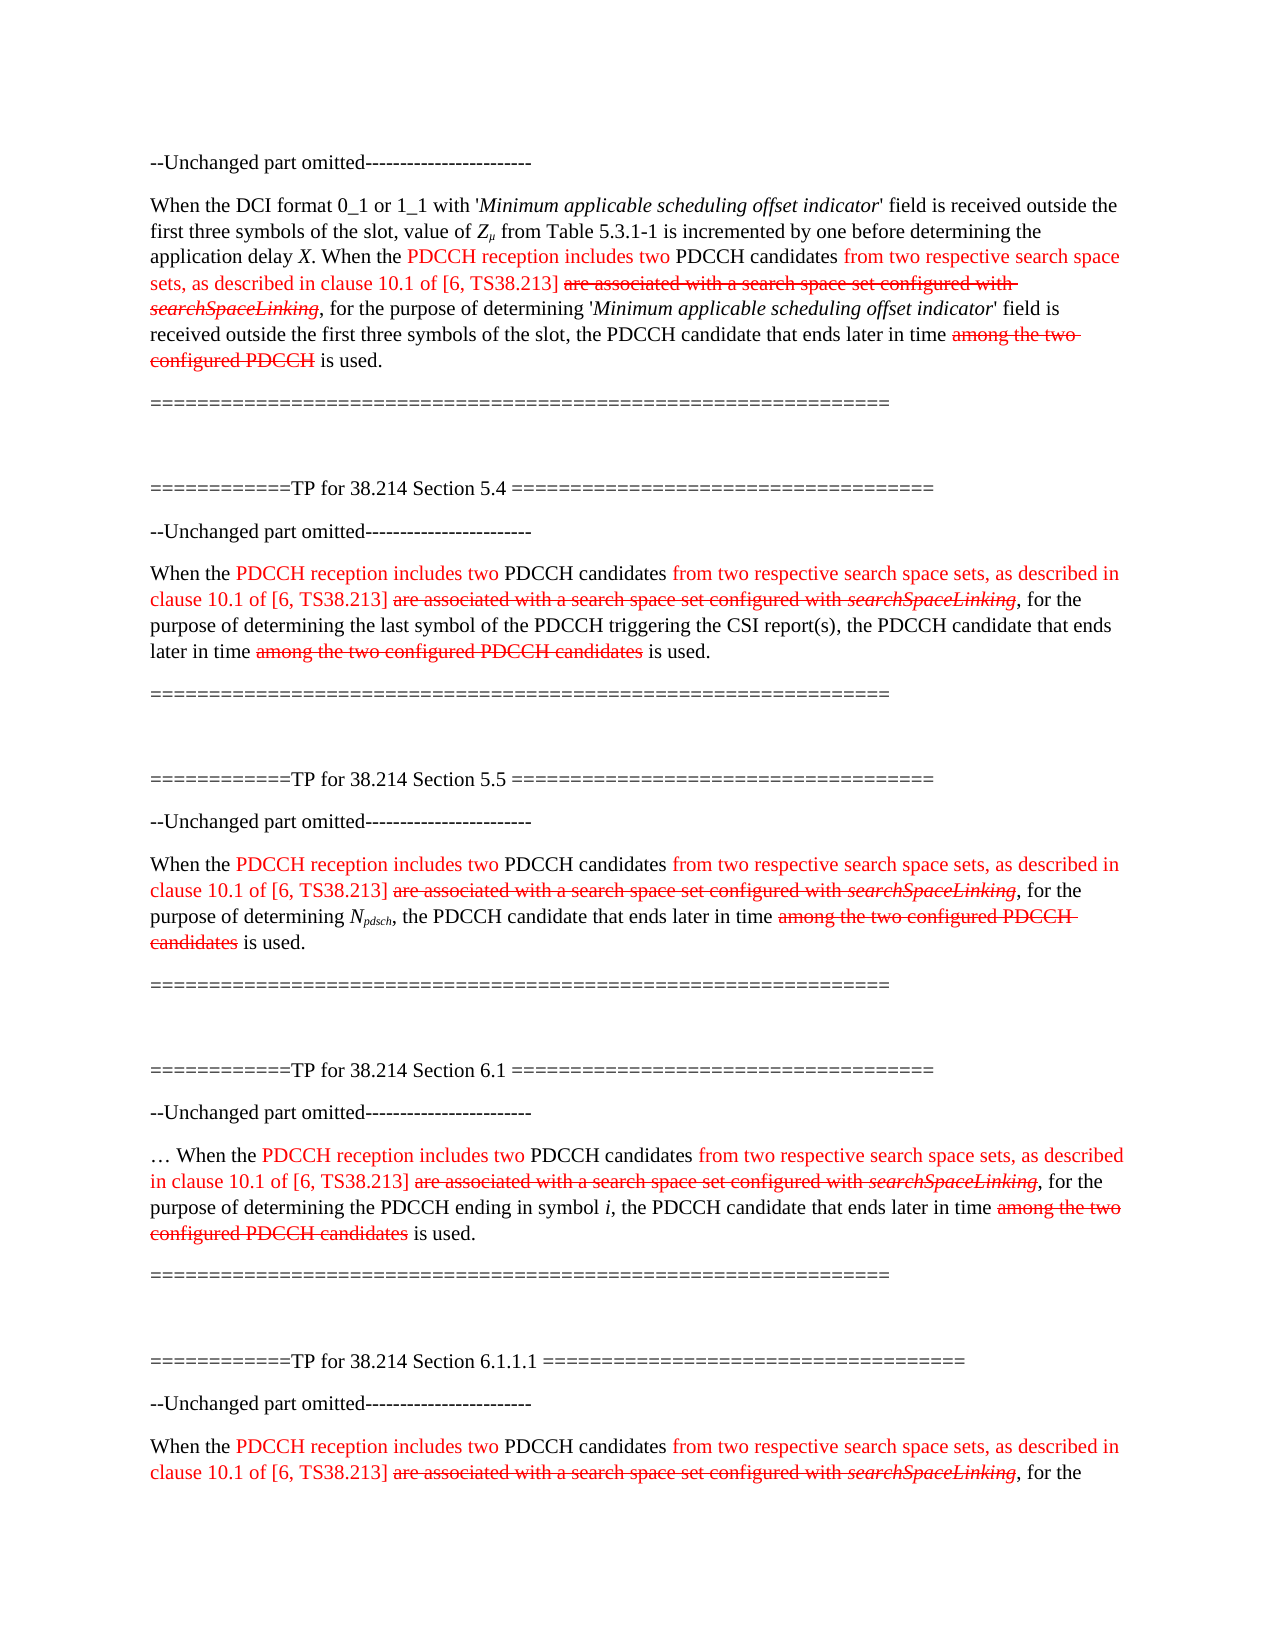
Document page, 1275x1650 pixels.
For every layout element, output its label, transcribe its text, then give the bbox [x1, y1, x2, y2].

text =============================================================== [150, 391, 1125, 415]
text =============================================================== [150, 682, 1125, 706]
text When the DCI format 0_1 or 1_1 with 'Minimum applicable scheduling offset indicator' field is received outside the first three symbols of the slot, value of Zµ from Table 5.3.1-1 is incremented by one before determining the application delay X. When the PDCCH reception includes two PDCCH candidates from two respective search space sets, as described in clause 10.1 of [6, TS38.213] are associated with a search space set configured with searchSpaceLinking, for the purpose of determining 'Minimum applicable scheduling offset indicator' field is received outside the first three symbols of the slot, the PDCCH candidate that ends later in time among the two configured PDCCH is used. [150, 193, 1125, 372]
text When the PDCCH reception includes two PDCCH candidates from two respective search space sets, as described in clause 10.1 of [6, TS38.213] are associated with a search space set configured with searchSpaceLinking, for the purpose of determining the last symbol of the PDCCH triggering the CSI report(s), the PDCCH candidate that ends later in time among the two configured PDCCH candidates is used. [150, 561, 1125, 663]
text ============TP for 38.214 Section 6.1 ==================================== [150, 1058, 1125, 1082]
text --Unchanged part omitted------------------------ [150, 150, 1125, 174]
text =============================================================== [150, 972, 1125, 997]
text --Unchanged part omitted------------------------ [150, 809, 1125, 833]
text ============TP for 38.214 Section 5.4 ==================================== [150, 476, 1125, 500]
text ============TP for 38.214 Section 6.1.1.1 ==================================== [150, 1348, 1125, 1373]
text … When the PDCCH reception includes two PDCCH candidates from two respective search space sets, as described in clause 10.1 of [6, TS38.213] are associated with a search space set configured with searchSpaceLinking, for the purpose of determining the PDCCH ending in symbol i, the PDCCH candidate that ends later in time among the two configured PDCCH candidates is used. [150, 1143, 1125, 1245]
text --Unchanged part omitted------------------------ [150, 519, 1125, 543]
text --Unchanged part omitted------------------------ [150, 1391, 1125, 1415]
text --Unchanged part omitted------------------------ [150, 1100, 1125, 1124]
text ============TP for 38.214 Section 5.5 ==================================== [150, 767, 1125, 791]
text When the PDCCH reception includes two PDCCH candidates from two respective search space sets, as described in clause 10.1 of [6, TS38.213] are associated with a search space set configured with searchSpaceLinking, for the purpose of determining Npdsch, the PDCCH candidate that ends later in time among the two configured PDCCH candidates is used. [150, 852, 1125, 954]
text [150, 1434, 1125, 1484]
text =============================================================== [150, 1263, 1125, 1287]
